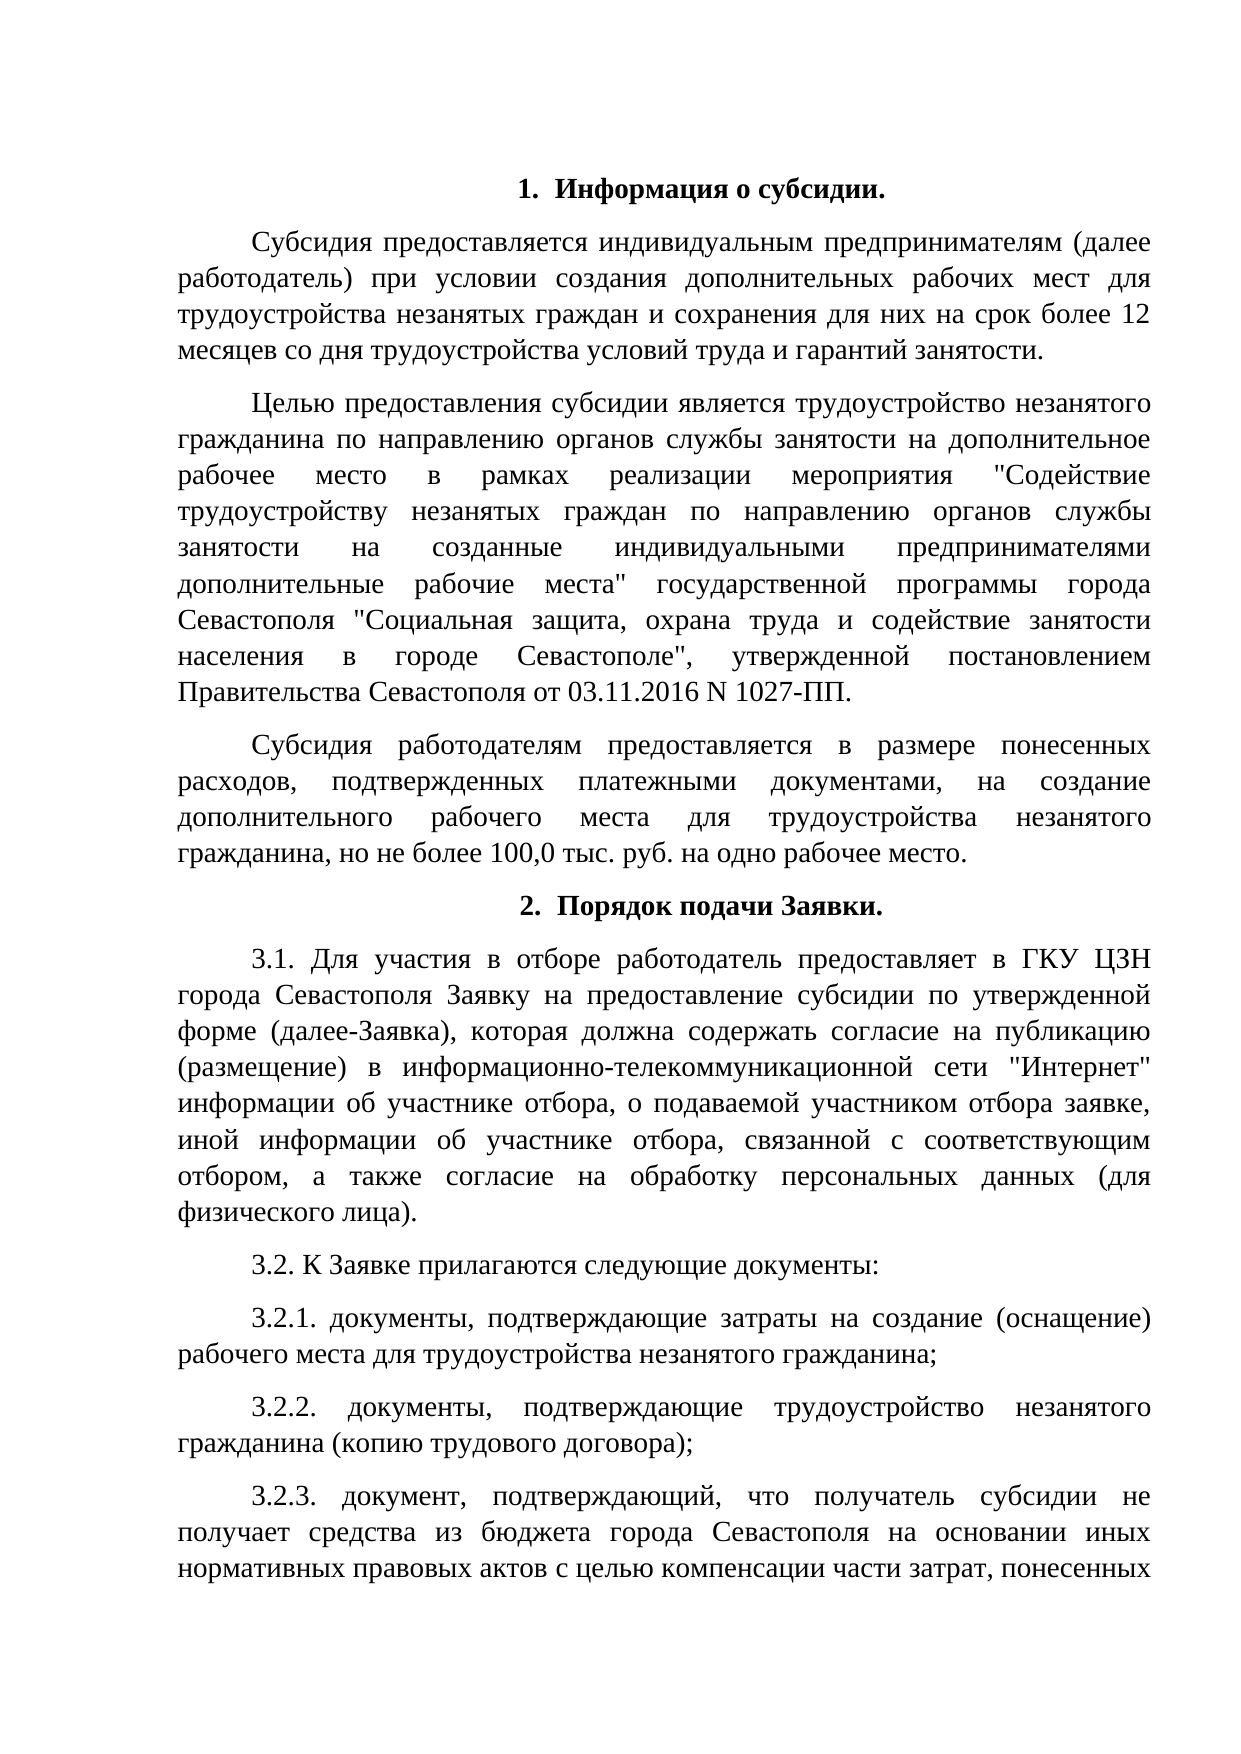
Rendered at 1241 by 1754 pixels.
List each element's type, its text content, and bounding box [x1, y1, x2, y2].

text 3.1. Для участия в отборе работодатель предоставляет в ГКУ ЦЗН города Севастополя Заявку на предоставление субсидии по утвержденной форме (далее-Заявка), которая должна содержать согласие на публикацию (размещение) в информационно-телекоммуникационной сети "Интернет" информации об участнике отбора, о подаваемой участником отбора заявке, иной информации об участнике отбора, связанной с соответствующим отбором, а также согласие на обработку персональных данных (для физического лица). [177, 941, 1152, 1228]
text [177, 1478, 1152, 1583]
text 3.2.1. документы, подтверждающие затраты на создание (оснащение) рабочего места для трудоустройства незанятого гражданина; [177, 1300, 1152, 1369]
list Порядок подачи Заявки. [251, 888, 1152, 922]
text Целью предоставления субсидии является трудоустройство незанятого гражданина по направлению органов службы занятости на дополнительное рабочее место в рамках реализации мероприятия "Содействие трудоустройству незанятых граждан по направлению органов службы занятости на созданные индивидуальными предпринимателями дополнительные рабочие места" государственной программы города Севастополя "Социальная защита, охрана труда и содействие занятости населения в городе Севастополе", утвержденной постановлением Правительства Севастополя от 03.11.2016 N 1027-ПП. [177, 385, 1152, 708]
text 3.2. К Заявке прилагаются следующие документы: [177, 1247, 1152, 1280]
text Субсидия работодателям предоставляется в размере понесенных расходов, подтвержденных платежными документами, на создание дополнительного рабочего места для трудоустройства незанятого гражданина, но не более 100,0 тыс. руб. на одно рабочее место. [177, 727, 1152, 869]
text Субсидия предоставляется индивидуальным предпринимателям (далее работодатель) при условии создания дополнительных рабочих мест для трудоустройства незанятых граждан и сохранения для них на срок более 12 месяцев со дня трудоустройства условий труда и гарантий занятости. [177, 224, 1152, 366]
list Информация о субсидии. [251, 171, 1152, 204]
text 3.2.2. документы, подтверждающие трудоустройство незанятого гражданина (копию трудового договора); [177, 1389, 1152, 1458]
